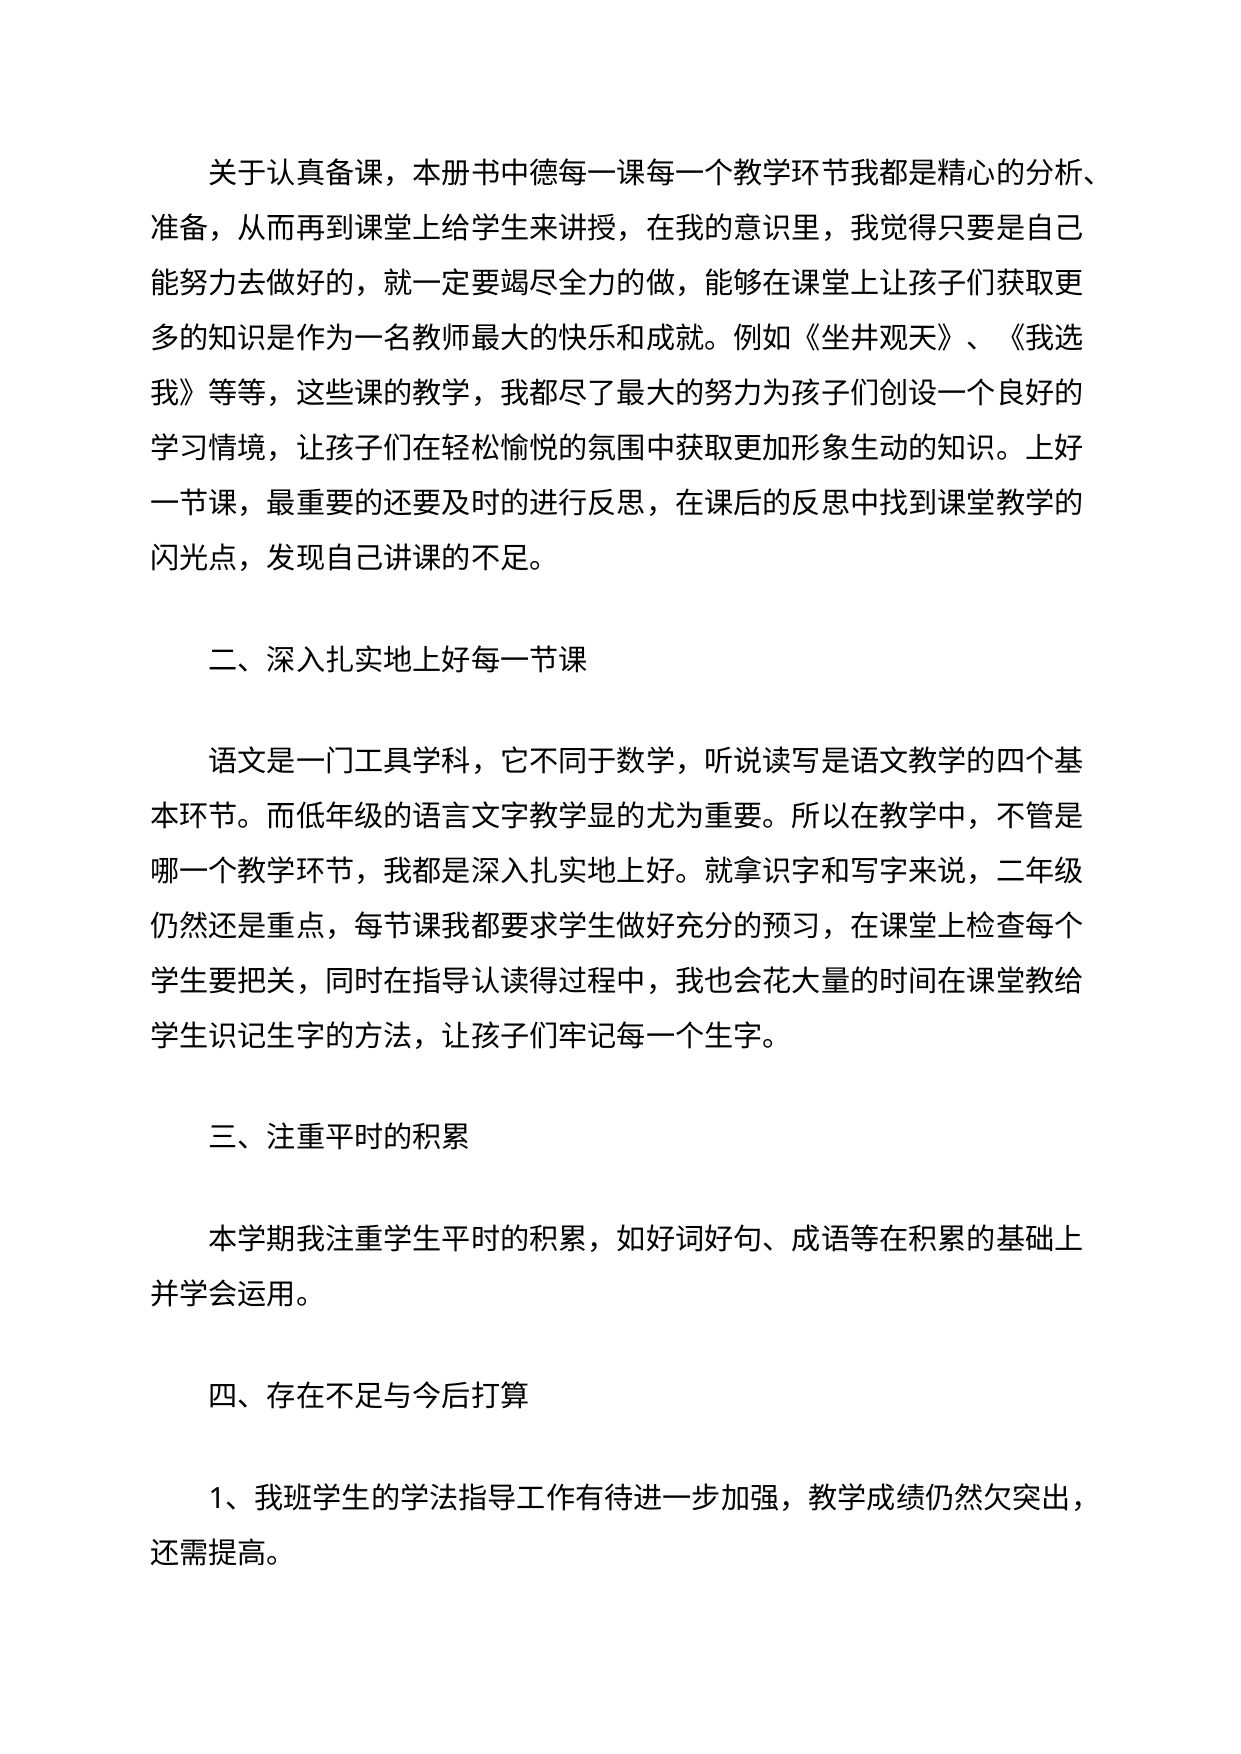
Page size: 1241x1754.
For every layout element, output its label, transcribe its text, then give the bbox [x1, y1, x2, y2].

text 语文是一门工具学科，它不同于数学，听说读写是语文教学的四个基本环节。而低年级的语言文字教学显的尤为重要。所以在教学中，不管是哪一个教学环节，我都是深入扎实地上好。就拿识字和写字来说，二年级仍然还是重点，每节课我都要求学生做好充分的预习，在课堂上检查每个学生要把关，同时在指导认读得过程中，我也会花大量的时间在课堂教给学生识记生字的方法，让孩子们牢记每一个生字。 [150, 738, 1090, 1054]
text 三、注重平时的积累 [150, 1114, 1090, 1156]
text 1、我班学生的学法指导工作有待进一步加强，教学成绩仍然欠突出，还需提高。 [150, 1474, 1090, 1572]
text 关于认真备课，本册书中德每一课每一个教学环节我都是精心的分析、准备，从而再到课堂上给学生来讲授，在我的意识里，我觉得只要是自己能努力去做好的，就一定要竭尽全力的做，能够在课堂上让孩子们获取更多的知识是作为一名教师最大的快乐和成就。例如《坐井观天》、《我选我》等等，这些课的教学，我都尽了最大的努力为孩子们创设一个良好的学习情境，让孩子们在轻松愉悦的氛围中获取更加形象生动的知识。上好一节课，最重要的还要及时的进行反思，在课后的反思中找到课堂教学的闪光点，发现自己讲课的不足。 [150, 150, 1090, 577]
text 四、存在不足与今后打算 [150, 1372, 1090, 1415]
text 本学期我注重学生平时的积累，如好词好句、成语等在积累的基础上并学会运用。 [150, 1216, 1090, 1313]
text 二、深入扎实地上好每一节课 [150, 636, 1090, 678]
